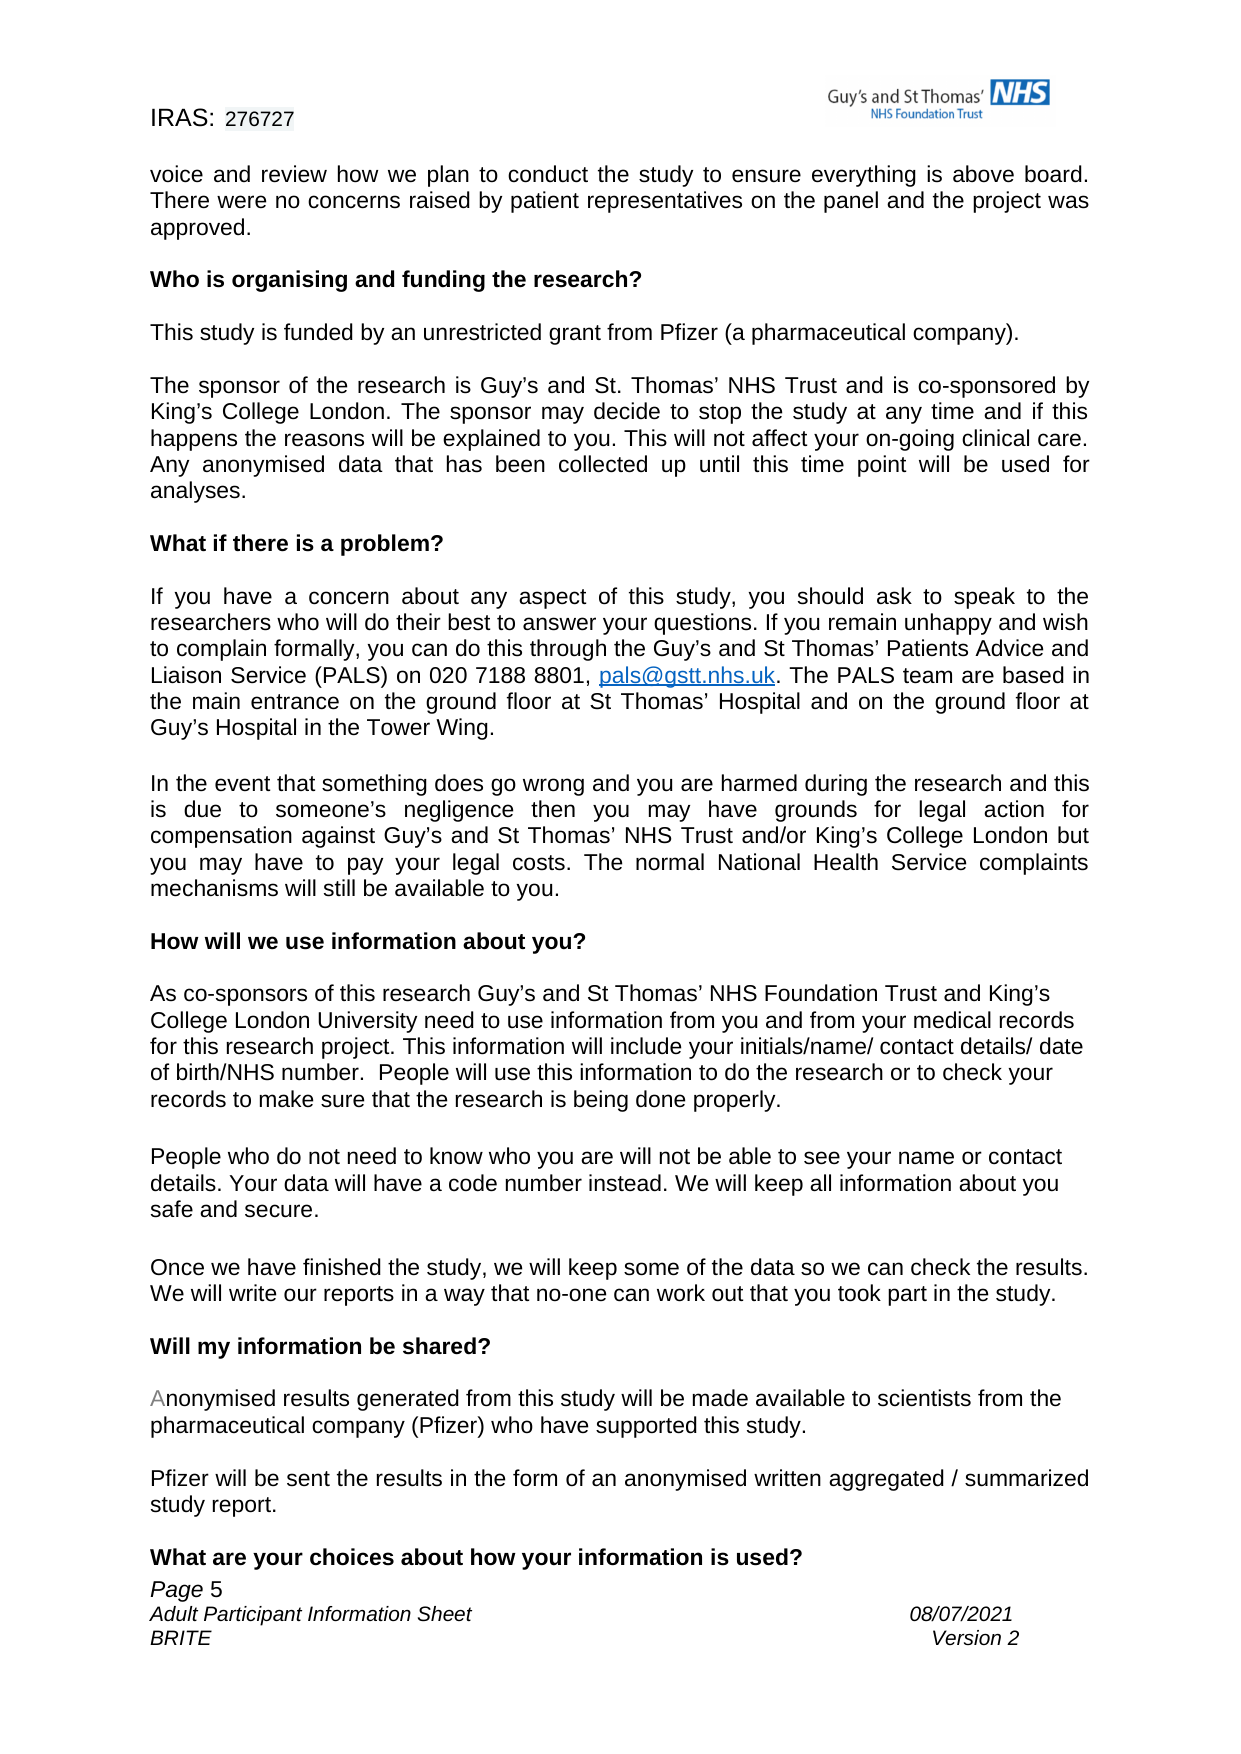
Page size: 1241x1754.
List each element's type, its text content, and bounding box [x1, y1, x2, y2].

picture [825, 75, 1056, 127]
text As co-sponsors of this research Guy’s and St Thomas’ NHS Foundation Trust and King’s College London University need to use information from you and from your medical records for this research project. This information will include your initials/name/ contact details/ date of birth/NHS number. People will use this information to do the research or to check your records to make sure that the research is being done properly. [150, 980, 1090, 1112]
text The sponsor of the research is Guy’s and St. Thomas’ NHS Trust and is co-sponsored by King’s College London. The sponsor may decide to stop the study at any time and if this happens the reasons will be explained to you. This will not affect your on-going clinical care. Any anonymised data that has been collected up until this time point will be used for analyses. [150, 372, 1090, 503]
text What if there is a problem? [150, 530, 1090, 556]
text How will we use information about you? [150, 928, 1090, 954]
text Who is organising and funding the research? [150, 266, 1090, 293]
text This study is funded by an unrestricted grant from Pfizer (a pharmaceutical company). [150, 319, 1090, 345]
text People who do not need to know who you are will not be able to see your name or contact details. Your data will have a code number instead. We will keep all information about you safe and secure. [150, 1143, 1090, 1222]
text Once we have finished the study, we will keep some of the data so we can check the results. We will write our reports in a way that no-one can work out that you took part in the study. [150, 1254, 1090, 1306]
text Will my information be shared? [150, 1333, 1090, 1359]
text What are your choices about how your information is used? [150, 1543, 1090, 1570]
text Anonymised results generated from this study will be made available to scientists from the pharmaceutical company (Pfizer) who have supported this study. [150, 1385, 1090, 1438]
text If you have a concern about any aspect of this study, you should ask to speak to the researchers who will do their best to answer your questions. If you remain unhappy and wish to complain formally, you can do this through the Guy’s and St Thomas’ Patients Advice and Liaison Service (PALS) on 020 7188 8801, pals@gstt.nhs.uk. The PALS team are based in the main entrance on the ground floor at St Thomas’ Hospital and on the ground floor at Guy’s Hospital in the Tower Wing. [150, 583, 1090, 741]
text In the event that something does go wrong and you are harmed during the research and this is due to someone’s negligence then you may have grounds for legal action for compensation against Guy’s and St Thomas’ NHS Trust and/or King’s College London but you may have to pay your legal costs. The normal National Health Service complaints mechanisms will still be available to you. [150, 769, 1090, 901]
text Pfizer will be sent the results in the form of an anonymised written aggregated / summarized study report. [150, 1464, 1090, 1517]
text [150, 161, 1090, 240]
